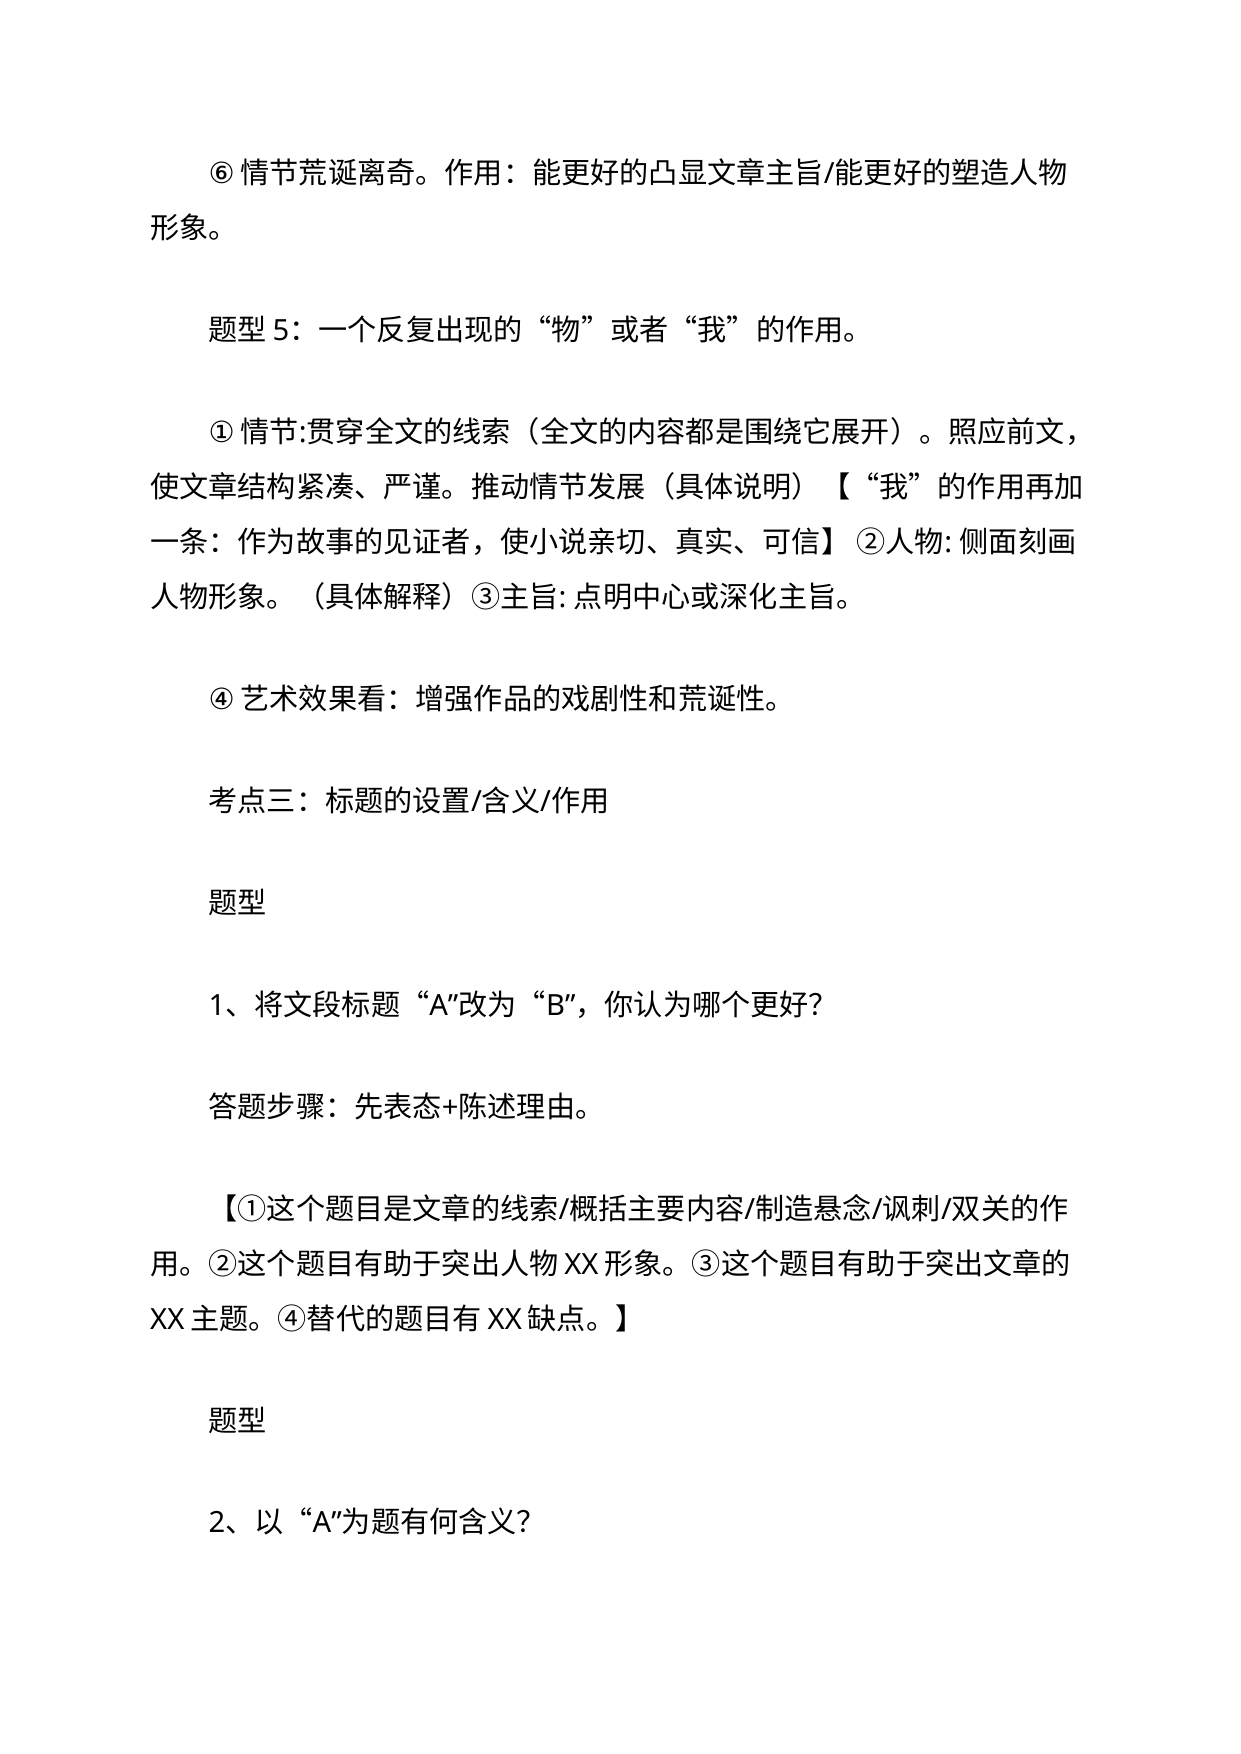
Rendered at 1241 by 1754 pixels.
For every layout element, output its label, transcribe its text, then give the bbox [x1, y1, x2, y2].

text 题型 [150, 1397, 1090, 1439]
text 2、以“A”为题有何含义？ [150, 1499, 1090, 1541]
text 考点三：标题的设置/含义/作用 [150, 778, 1090, 820]
text 1、将文段标题“A”改为“B”，你认为哪个更好？ [150, 981, 1090, 1024]
text ④艺术效果看：增强作品的戏剧性和荒诞性。 [150, 676, 1090, 718]
text 答题步骤：先表态+陈述理由。 [150, 1083, 1090, 1126]
text ⑥情节荒诞离奇。作用：能更好的凸显文章主旨/能更好的塑造人物形象。 [150, 150, 1090, 247]
text 题型 [150, 879, 1090, 922]
text ①情节:贯穿全文的线索（全文的内容都是围绕它展开）。照应前文，使文章结构紧凑、严谨。推动情节发展（具体说明）【“我”的作用再加一条：作为故事的见证者，使小说亲切、真实、可信】 ②人物: 侧面刻画人物形象。（具体解释）③主旨: 点明中心或深化主旨。 [150, 409, 1090, 616]
text 【①这个题目是文章的线索/概括主要内容/制造悬念/讽刺/双关的作用。②这个题目有助于突出人物XX形象。③这个题目有助于突出文章的XX主题。④替代的题目有XX缺点。】 [150, 1185, 1090, 1338]
text 题型5：一个反复出现的“物”或者“我”的作用。 [150, 307, 1090, 349]
